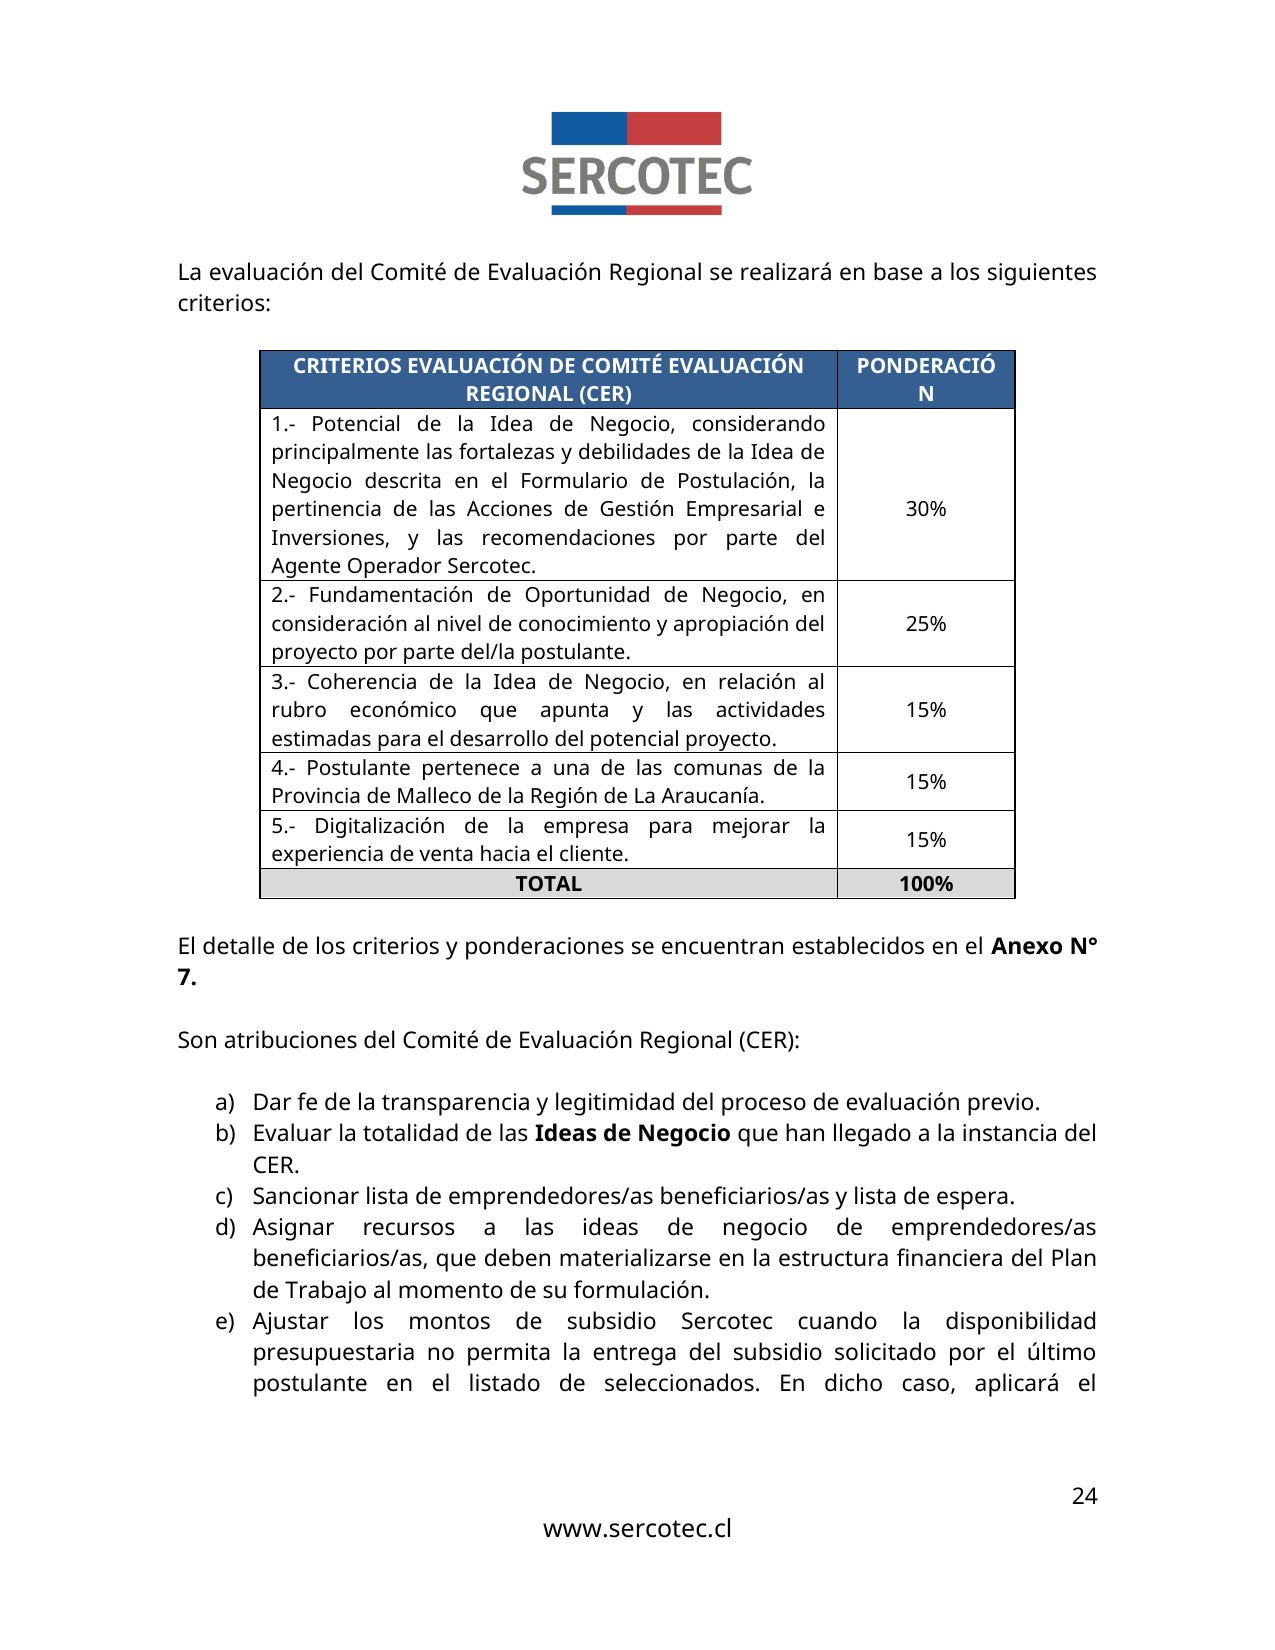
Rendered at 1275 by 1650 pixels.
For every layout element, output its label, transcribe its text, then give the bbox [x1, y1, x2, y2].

picture [512, 105, 763, 225]
table_cell 15% [838, 667, 1014, 752]
text La evaluación del Comité de Evaluación Regional se realizará en base a los siguientes criterios: [177, 256, 1098, 319]
table_cell 5.- Digitalización de la empresa para mejorar la experiencia de venta hacia el cliente. [261, 811, 837, 868]
table_cell 1.- Potencial de la Idea de Negocio, considerando principalmente las fortalezas y debilidades de la Idea de Negocio descrita en el Formulario de Postulación, la pertinencia de las Acciones de Gestión Empresarial e Inversiones, y las recomendaciones por parte del Agente Operador Sercotec. [261, 409, 837, 579]
list Asignar recursos a las ideas de negocio de emprendedores/as beneficiarios/as, que deben materializarse en la estructura financiera del Plan de Trabajo al momento de su formulación. [215, 1211, 1098, 1305]
table_cell 30% [838, 409, 1014, 579]
table_cell TOTAL [261, 869, 837, 897]
table_cell 2.- Fundamentación de Oportunidad de Negocio, en consideración al nivel de conocimiento y apropiación del proyecto por parte del/la postulante. [261, 581, 837, 666]
table_cell 15% [838, 811, 1014, 868]
text Son atribuciones del Comité de Evaluación Regional (CER): [177, 1023, 1098, 1055]
table_header CRITERIOS EVALUACIÓN DE COMITÉ EVALUACIÓN REGIONAL (CER) [261, 351, 837, 408]
table_cell 4.- Postulante pertenece a una de las comunas de la Provincia de Malleco de la Región de La Araucanía. [261, 753, 837, 810]
table_header PONDERACIÓN [838, 351, 1014, 408]
table_cell 100% [838, 869, 1014, 897]
table_cell 25% [838, 581, 1014, 666]
list Dar fe de la transparencia y legitimidad del proceso de evaluación previo. [215, 1086, 1098, 1117]
list Sancionar lista de emprendedores/as beneficiarios/as y lista de espera. [215, 1180, 1098, 1211]
text El detalle de los criterios y ponderaciones se encuentran establecidos en el Anexo N° 7. [177, 930, 1098, 992]
table_cell 3.- Coherencia de la Idea de Negocio, en relación al rubro económico que apunta y las actividades estimadas para el desarrollo del potencial proyecto. [261, 667, 837, 752]
list Evaluar la totalidad de las Ideas de Negocio que han llegado a la instancia del CER. [215, 1117, 1098, 1180]
table_cell 15% [838, 753, 1014, 810]
